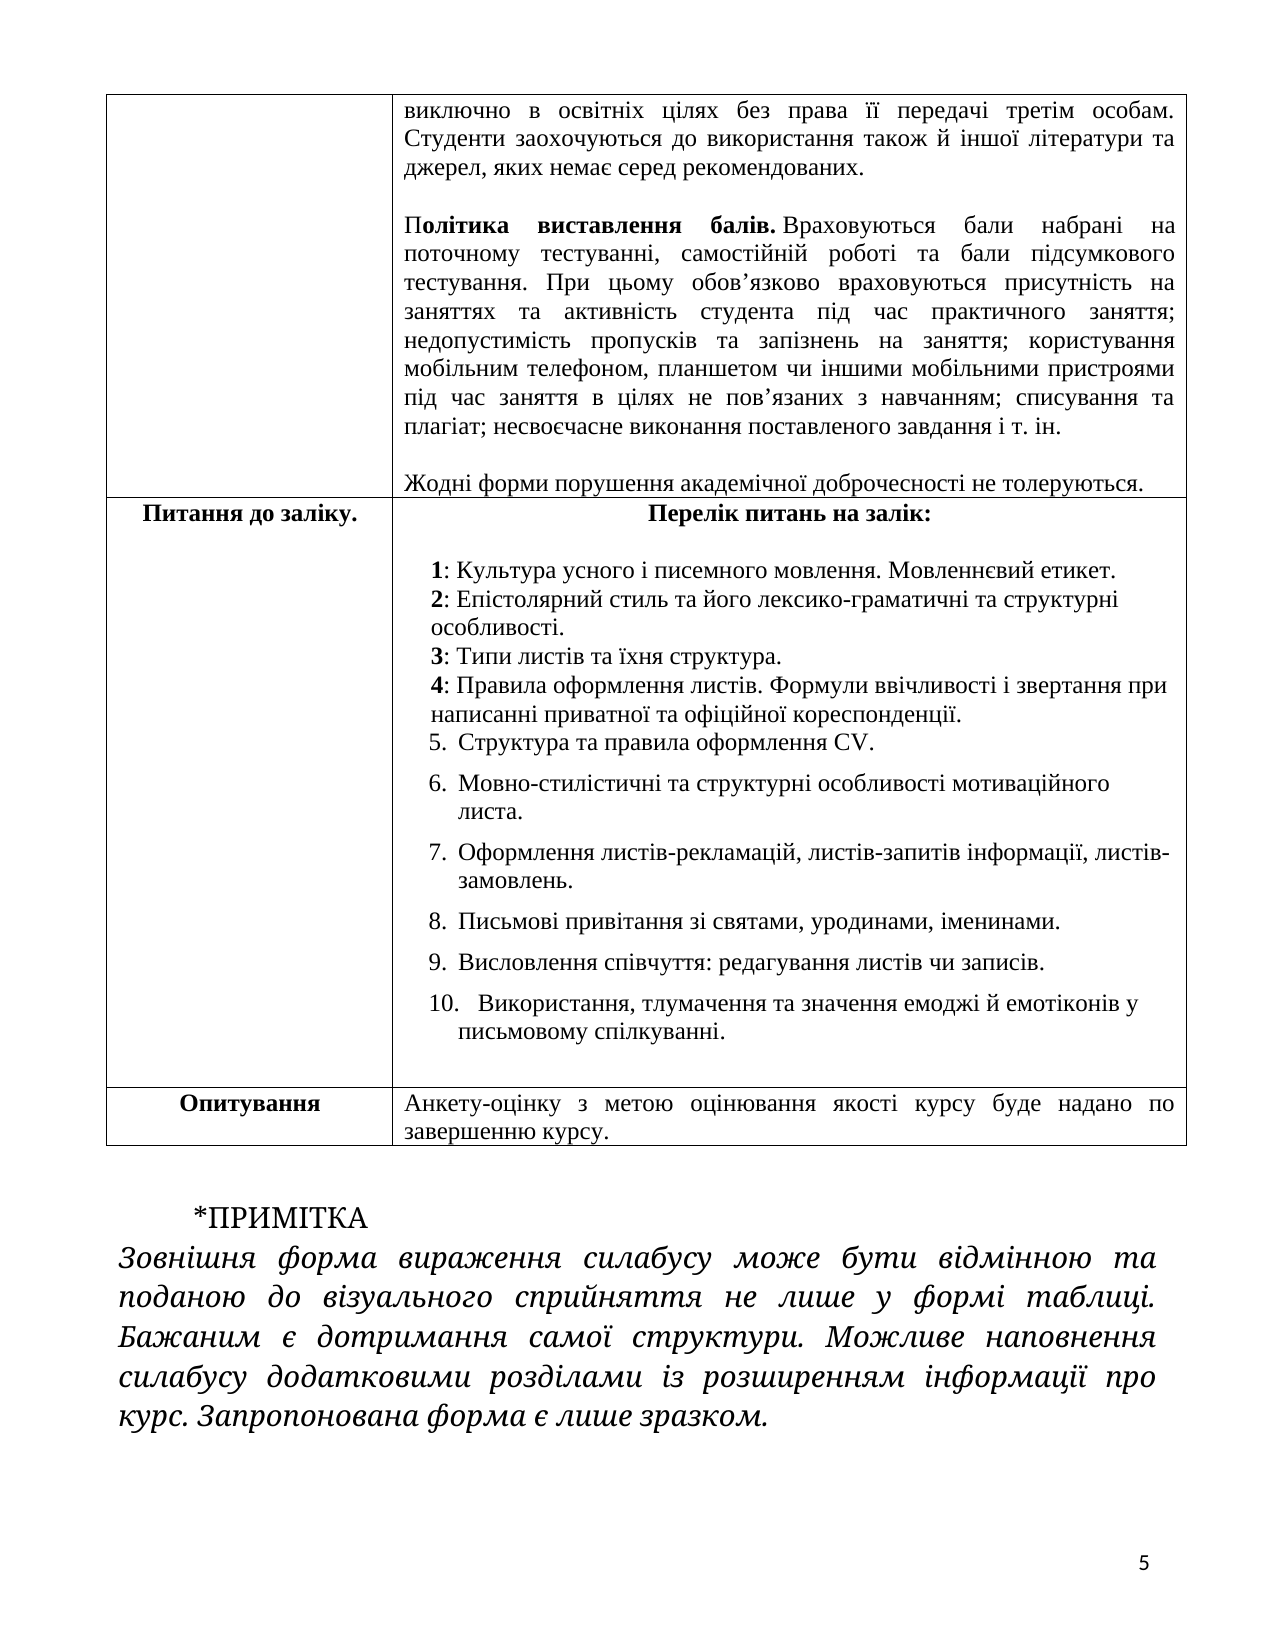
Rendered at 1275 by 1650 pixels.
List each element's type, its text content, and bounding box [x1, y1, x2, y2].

table_cell Анкету-оцінку з метою оцінювання якості курсу буде надано по завершенню курсу. [393, 1088, 1186, 1145]
text *ПРИМІТКА [193, 1197, 1157, 1237]
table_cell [393, 95, 1186, 497]
table_cell Перелік питань на залік: 1: Культура усного і писемного мовлення. Мовленнєвий етикет. 2: Епістолярний стиль та його лексико-граматичні та структурні особливості. 3: Типи листів та їхня структура. 4: Правила оформлення листів. Формули ввічливості і звертання при написанні приватної та офіційної кореспонденції. Структура та правила оформлення CV. Мовно-стилістичні та структурні особливості мотиваційного листа. Оформлення листів-рекламацій, листів-запитів інформації, листів-замовлень. Письмові привітання зі святами, уродинами, іменинами. Висловлення співчуття: редагування листів чи записів. Використання, тлумачення та значення емоджі й емотіконів у письмовому спілкуванні. [393, 498, 1186, 1087]
table_cell Питання до заліку. [107, 498, 392, 1087]
table_cell Опитування [107, 1088, 392, 1145]
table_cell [107, 95, 392, 497]
text Зовнішня форма вираження силабусу може бути відмінною та поданою до візуального сприйняття не лише у формі таблиці. Бажаним є дотримання самої структури. Можливе наповнення силабусу додатковими розділами із розширенням інформації про курс. Запропонована форма є лише зразком. [118, 1237, 1157, 1435]
